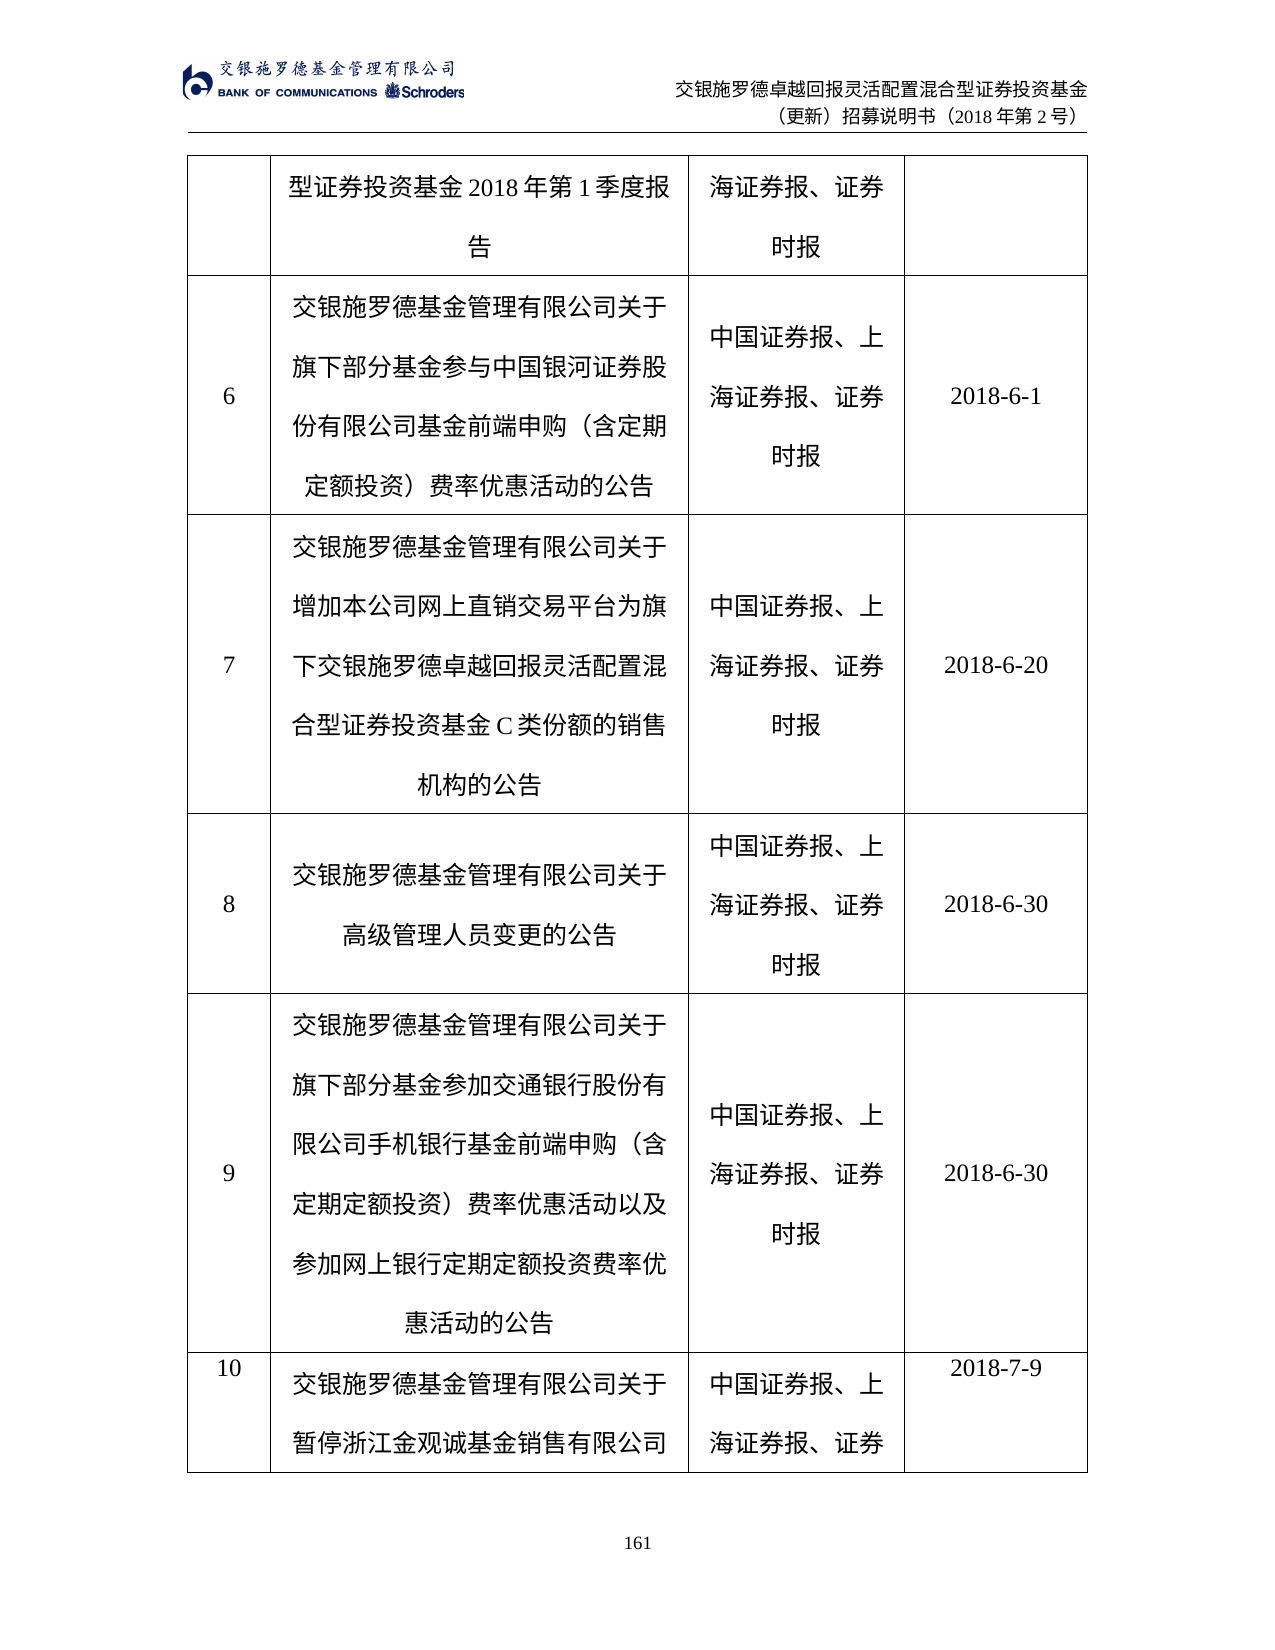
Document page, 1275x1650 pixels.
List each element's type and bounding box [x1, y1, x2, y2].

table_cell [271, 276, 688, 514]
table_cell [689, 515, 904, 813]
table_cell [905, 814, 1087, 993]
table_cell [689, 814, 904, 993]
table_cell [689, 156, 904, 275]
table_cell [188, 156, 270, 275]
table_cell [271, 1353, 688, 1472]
picture [182, 61, 464, 100]
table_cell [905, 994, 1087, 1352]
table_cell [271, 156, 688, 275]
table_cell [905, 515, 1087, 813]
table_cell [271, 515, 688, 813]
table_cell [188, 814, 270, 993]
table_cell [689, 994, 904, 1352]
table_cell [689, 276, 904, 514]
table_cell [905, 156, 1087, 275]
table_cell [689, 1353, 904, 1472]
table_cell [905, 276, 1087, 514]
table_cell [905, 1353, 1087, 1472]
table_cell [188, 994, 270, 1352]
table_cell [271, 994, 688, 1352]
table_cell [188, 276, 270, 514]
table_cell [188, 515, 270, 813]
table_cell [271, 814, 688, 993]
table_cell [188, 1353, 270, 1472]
